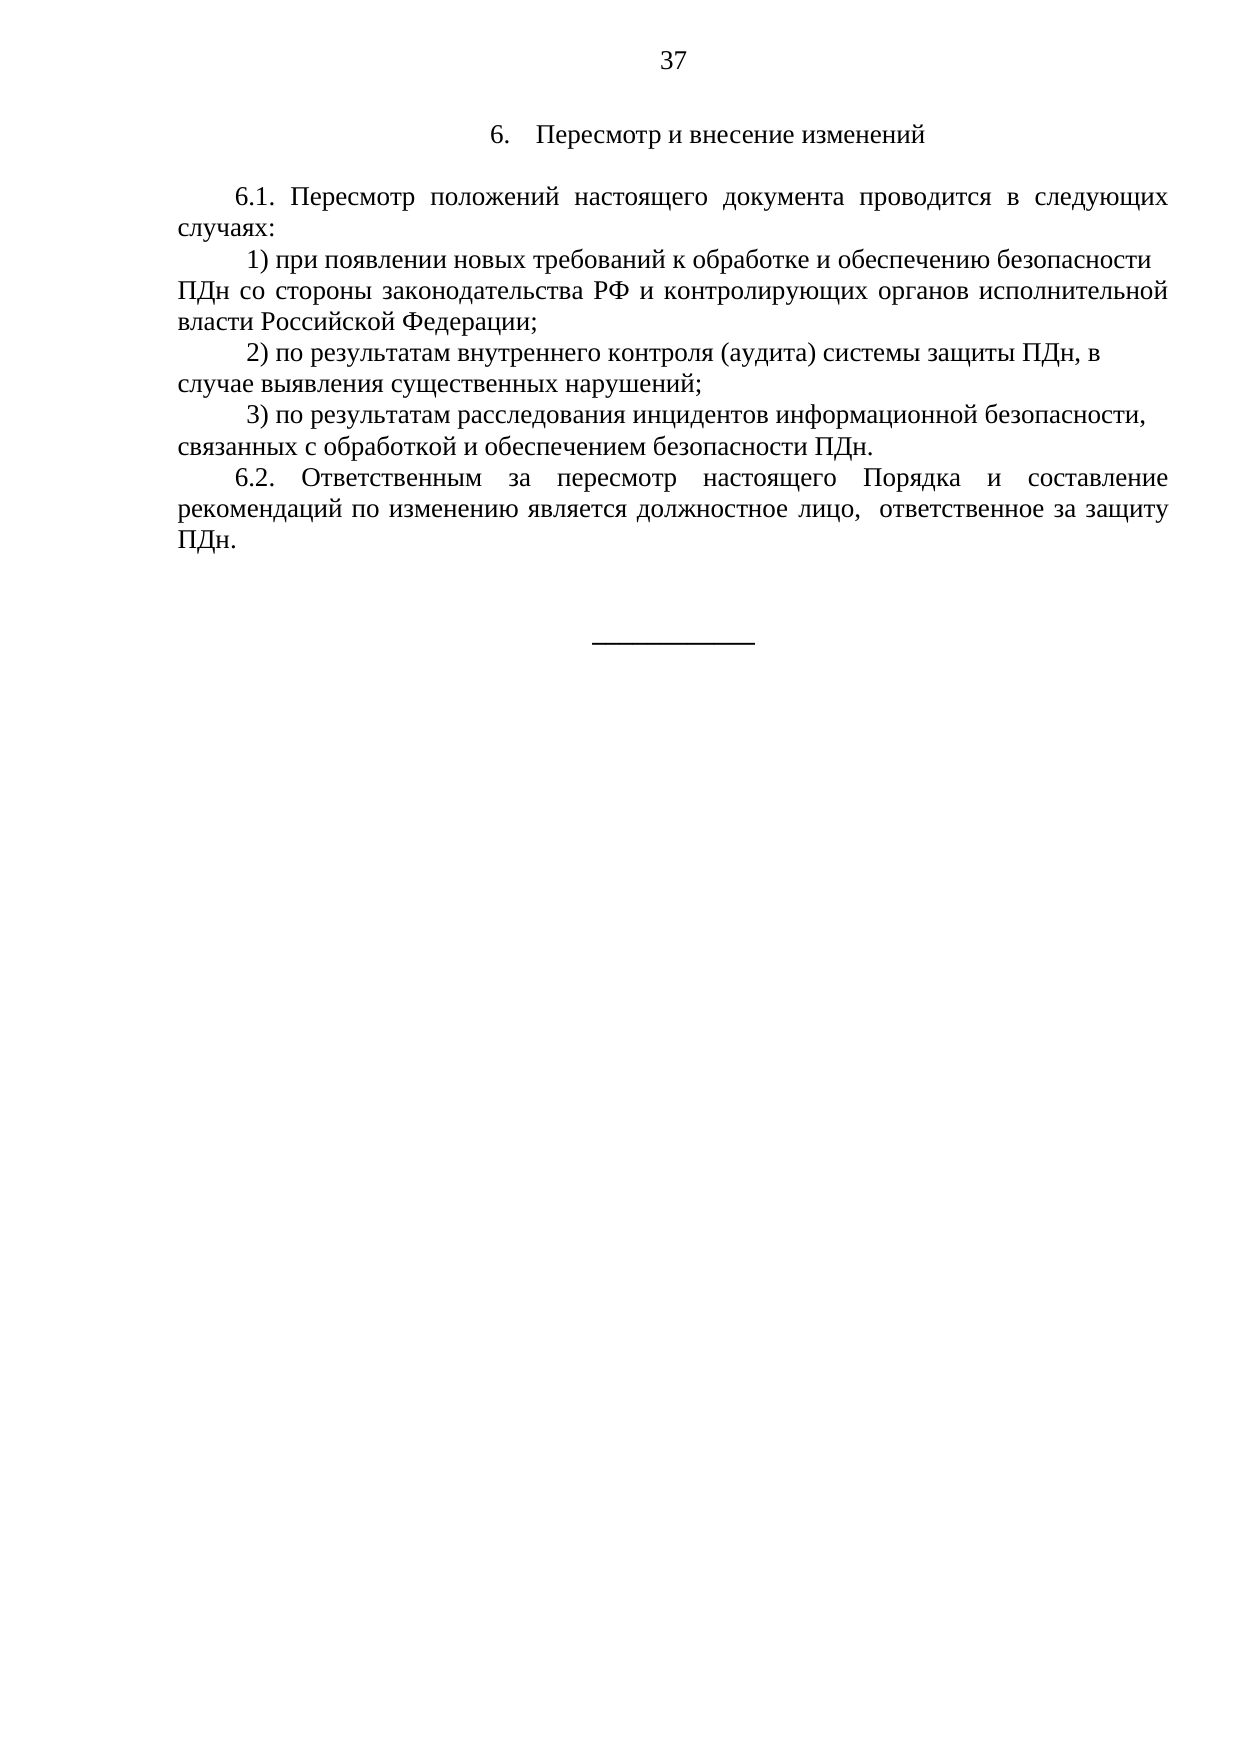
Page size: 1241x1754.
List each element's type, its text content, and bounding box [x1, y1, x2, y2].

list случае выявления существенных нарушений; [177, 367, 1169, 398]
list 3) по результатам расследования инцидентов информационной безопасности, [246, 398, 1169, 429]
text ____________ [177, 616, 1169, 648]
text 6.2. Ответственным за пересмотр настоящего Порядка и составление рекомендаций по изменению является должностное лицо, ответственное за защиту ПДн. [177, 461, 1169, 554]
list 2) по результатам внутреннего контроля (аудита) системы защиты ПДн, в [246, 336, 1169, 367]
subtitle Пересмотр и внесение изменений [177, 118, 1169, 149]
list ПДн со стороны законодательства РФ и контролирующих органов исполнительной власти Российской Федерации; [177, 274, 1169, 336]
list связанных с обработкой и обеспечением безопасности ПДн. [177, 429, 1169, 461]
text 6.1. Пересмотр положений настоящего документа проводится в следующих случаях: [177, 180, 1169, 243]
list 1) при появлении новых требований к обработке и обеспечению безопасности [246, 243, 1169, 274]
